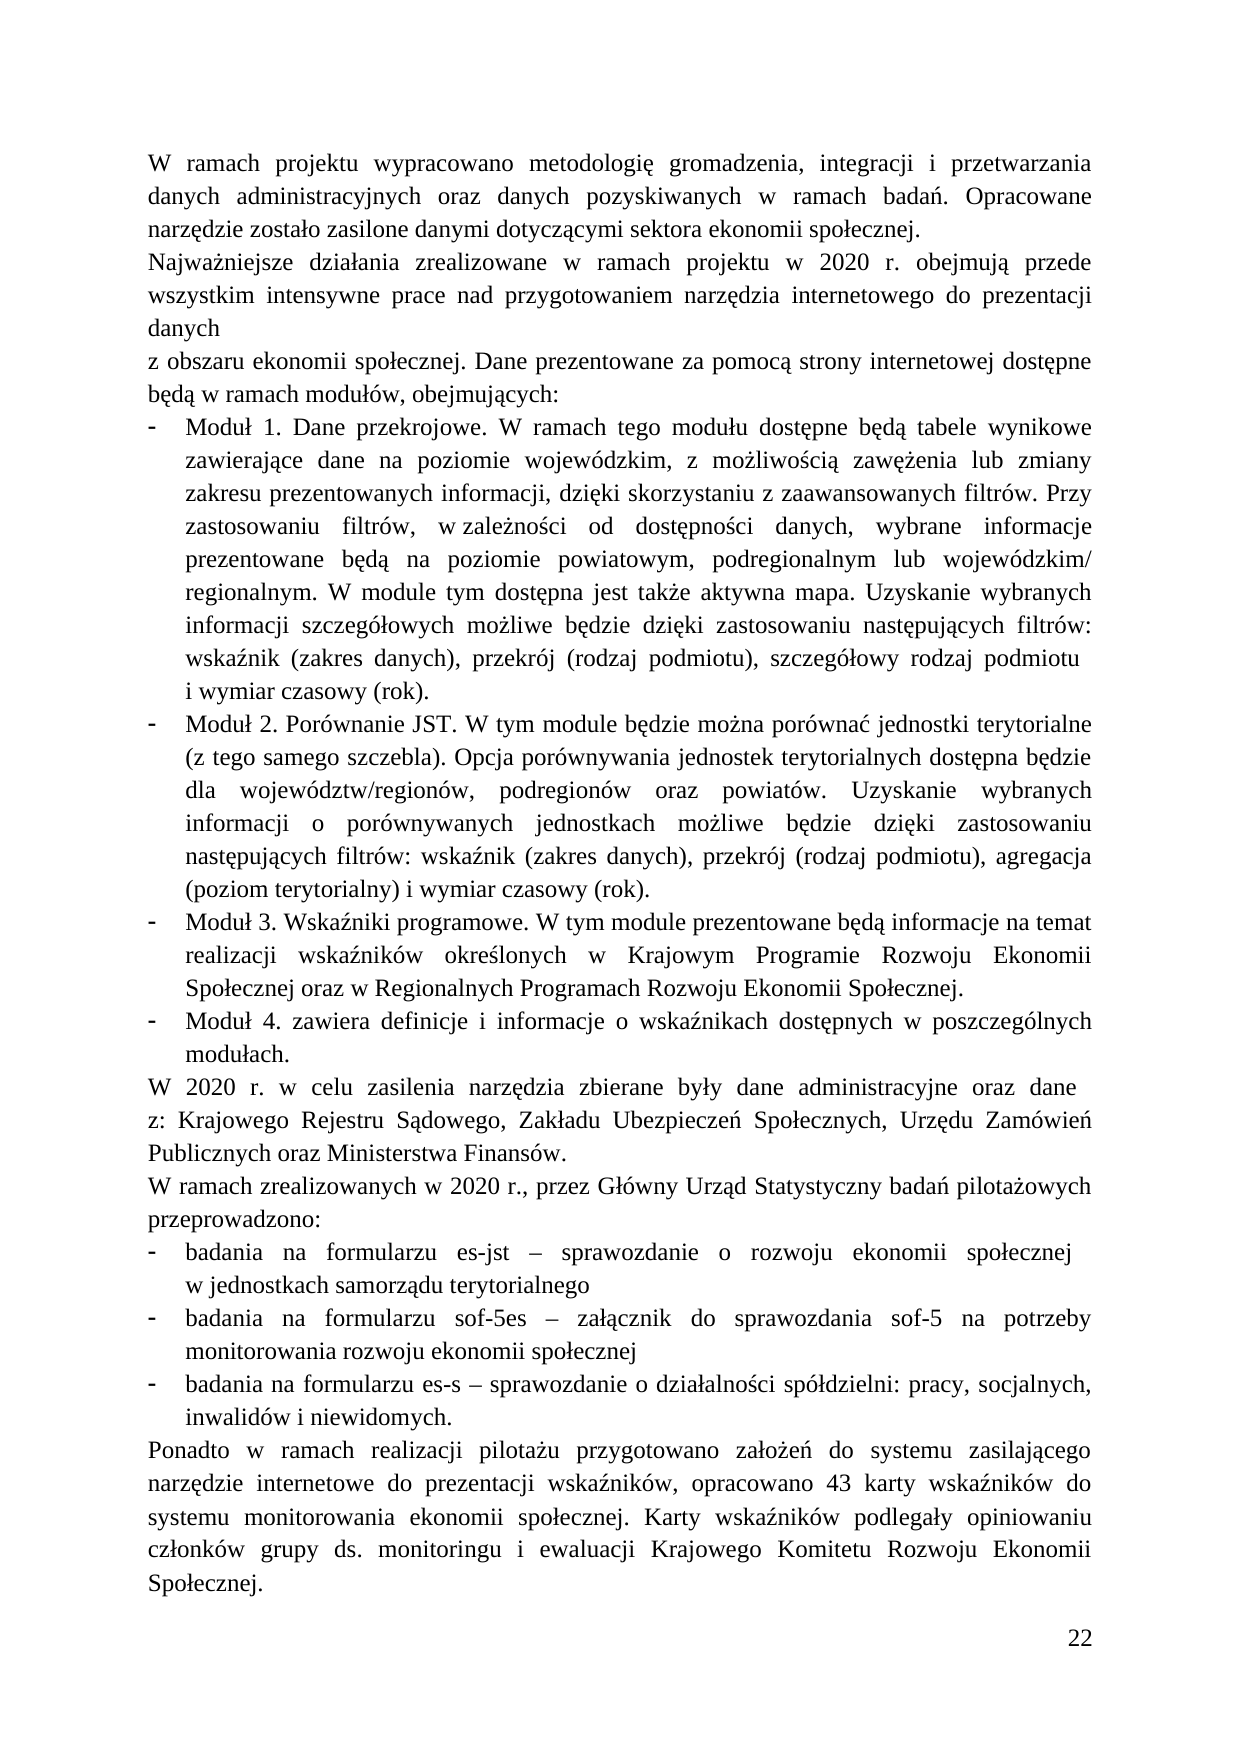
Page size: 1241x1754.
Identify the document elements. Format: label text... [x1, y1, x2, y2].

list Moduł 1. Dane przekrojowe. W ramach tego modułu dostępne będą tabele wynikowe zawierające dane na poziomie wojewódzkim, z możliwością zawężenia lub zmiany zakresu prezentowanych informacji, dzięki skorzystaniu z zaawansowanych filtrów. Przy zastosowaniu filtrów, w zależności od dostępności danych, wybrane informacje prezentowane będą na poziomie powiatowym, podregionalnym lub wojewódzkim/ regionalnym. W module tym dostępna jest także aktywna mapa. Uzyskanie wybranych informacji szczegółowych możliwe będzie dzięki zastosowaniu następujących filtrów: wskaźnik (zakres danych), przekrój (rodzaj podmiotu), szczegółowy rodzaj podmiotu i wymiar czasowy (rok). [148, 412, 1092, 705]
list badania na formularzu sof-5es – załącznik do sprawozdania sof-5 na potrzeby monitorowania rozwoju ekonomii społecznej [148, 1303, 1092, 1365]
list badania na formularzu es-s – sprawozdanie o działalności spółdzielni: pracy, socjalnych, inwalidów i niewidomych. [148, 1369, 1092, 1431]
text W ramach zrealizowanych w 2020 r., przez Główny Urząd Statystyczny badań pilotażowych przeprowadzono: [148, 1171, 1092, 1233]
list Moduł 2. Porównanie JST. W tym module będzie można porównać jednostki terytorialne (z tego samego szczebla). Opcja porównywania jednostek terytorialnych dostępna będzie dla województw/regionów, podregionów oraz powiatów. Uzyskanie wybranych informacji o porównywanych jednostkach możliwe będzie dzięki zastosowaniu następujących filtrów: wskaźnik (zakres danych), przekrój (rodzaj podmiotu), agregacja (poziom terytorialny) i wymiar czasowy (rok). [148, 709, 1092, 903]
list Moduł 4. zawiera definicje i informacje o wskaźnikach dostępnych w poszczególnych modułach. [148, 1006, 1092, 1068]
text Najważniejsze działania zrealizowane w ramach projektu w 2020 r. obejmują przede wszystkim intensywne prace nad przygotowaniem narzędzia internetowego do prezentacji danych z obszaru ekonomii społecznej. Dane prezentowane za pomocą strony internetowej dostępne będą w ramach modułów, obejmujących: [148, 247, 1092, 408]
text Ponadto w ramach realizacji pilotażu przygotowano założeń do systemu zasilającego narzędzie internetowe do prezentacji wskaźników, opracowano 43 karty wskaźników do systemu monitorowania ekonomii społecznej. Karty wskaźników podlegały opiniowaniu członków grupy ds. monitoringu i ewaluacji Krajowego Komitetu Rozwoju Ekonomii Społecznej. [148, 1436, 1092, 1596]
text W ramach projektu wypracowano metodologię gromadzenia, integracji i przetwarzania danych administracyjnych oraz danych pozyskiwanych w ramach badań. Opracowane narzędzie zostało zasilone danymi dotyczącymi sektora ekonomii społecznej. [148, 148, 1092, 242]
list badania na formularzu es-jst – sprawozdanie o rozwoju ekonomii społecznej w jednostkach samorządu terytorialnego [148, 1237, 1092, 1299]
text W 2020 r. w celu zasilenia narzędzia zbierane były dane administracyjne oraz dane z: Krajowego Rejestru Sądowego, Zakładu Ubezpieczeń Społecznych, Urzędu Zamówień Publicznych oraz Ministerstwa Finansów. [148, 1072, 1092, 1167]
list Moduł 3. Wskaźniki programowe. W tym module prezentowane będą informacje na temat realizacji wskaźników określonych w Krajowym Programie Rozwoju Ekonomii Społecznej oraz w Regionalnych Programach Rozwoju Ekonomii Społecznej. [148, 907, 1092, 1002]
